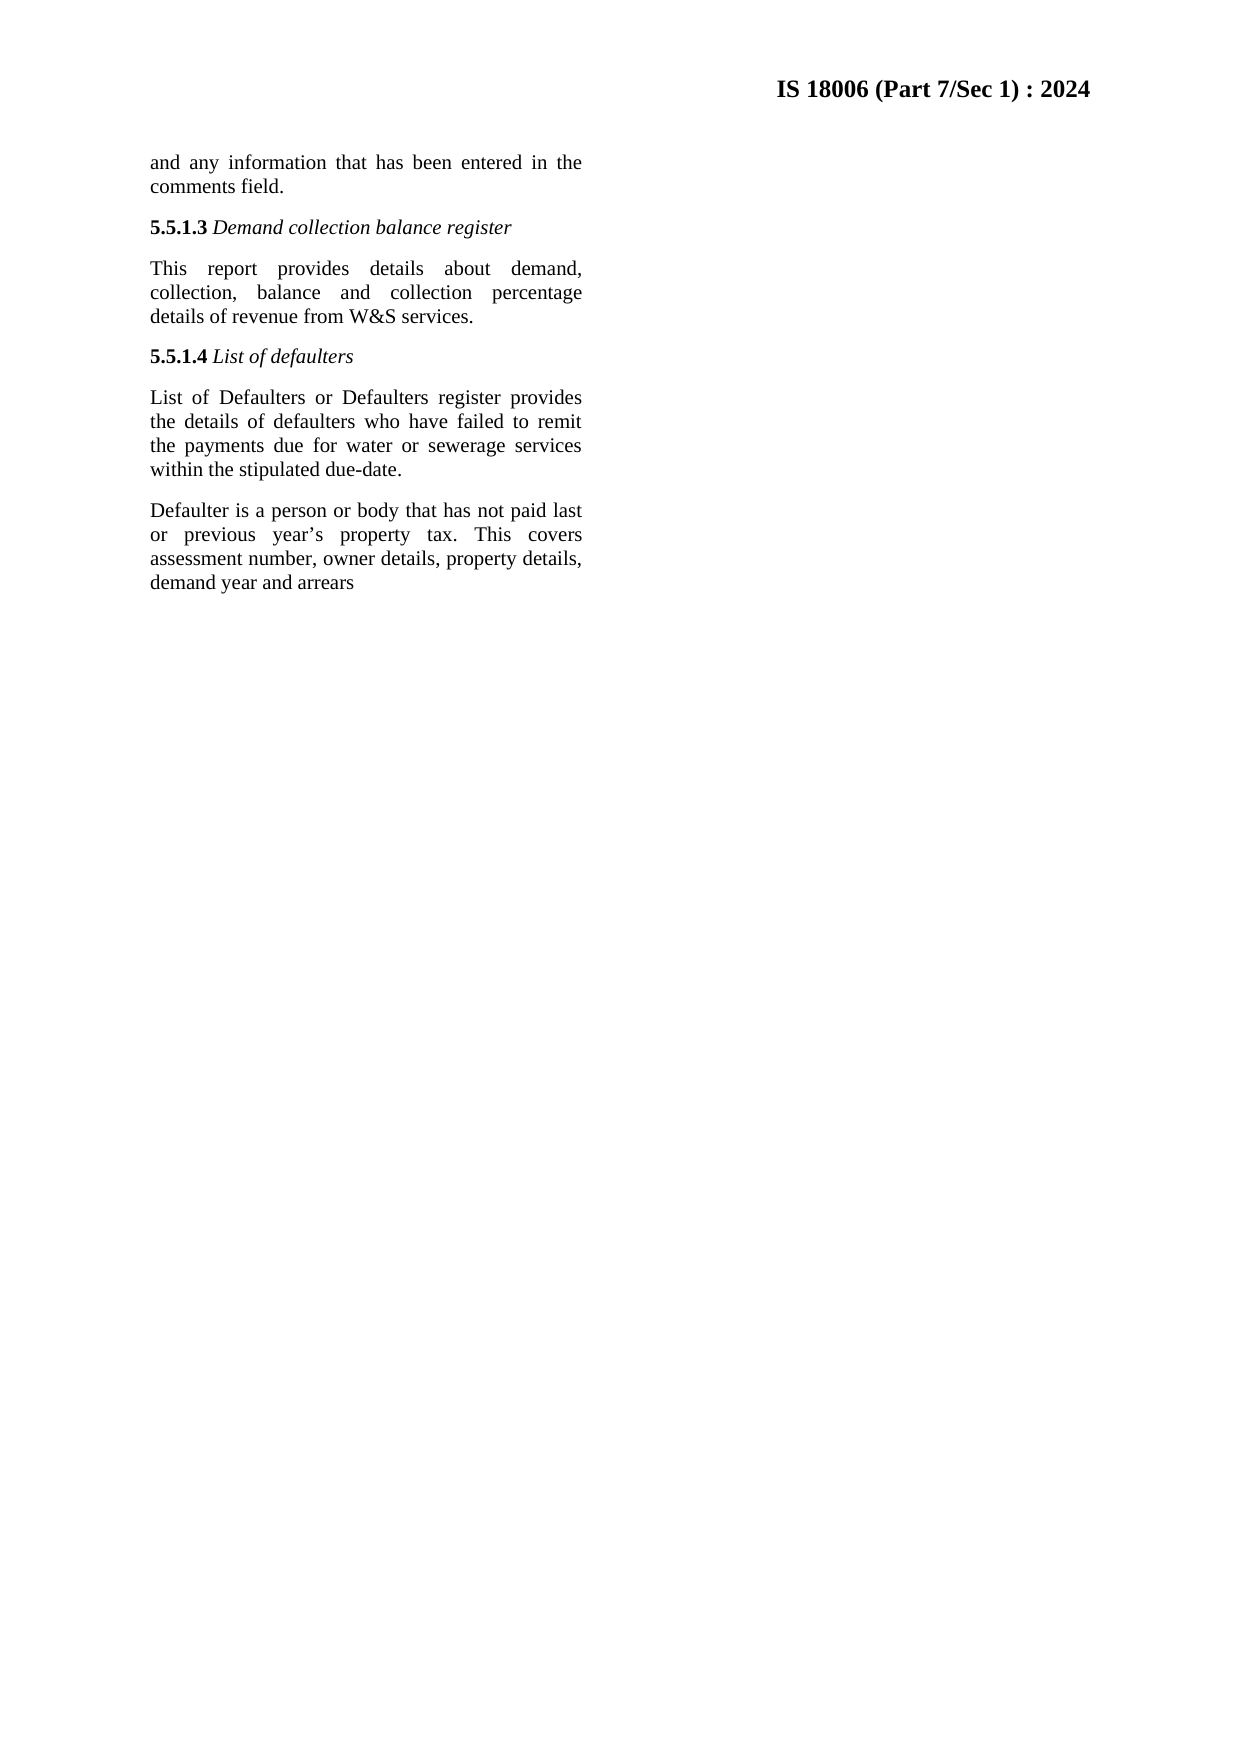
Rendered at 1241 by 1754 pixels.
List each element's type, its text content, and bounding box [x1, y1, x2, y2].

title 5.5.1.3 Demand collection balance register [150, 215, 583, 239]
text This report provides details about demand, collection, balance and collection percentage details of revenue from W&S services. [150, 256, 583, 328]
text Defaulter is a person or body that has not paid last or previous year’s property tax. This covers assessment number, owner details, property details, demand year and arrears [150, 498, 583, 594]
title 5.5.1.4 List of defaulters [150, 344, 583, 368]
text List of Defaulters or Defaulters register provides the details of defaulters who have failed to remit the payments due for water or sewerage services within the stipulated due-date. [150, 385, 583, 481]
